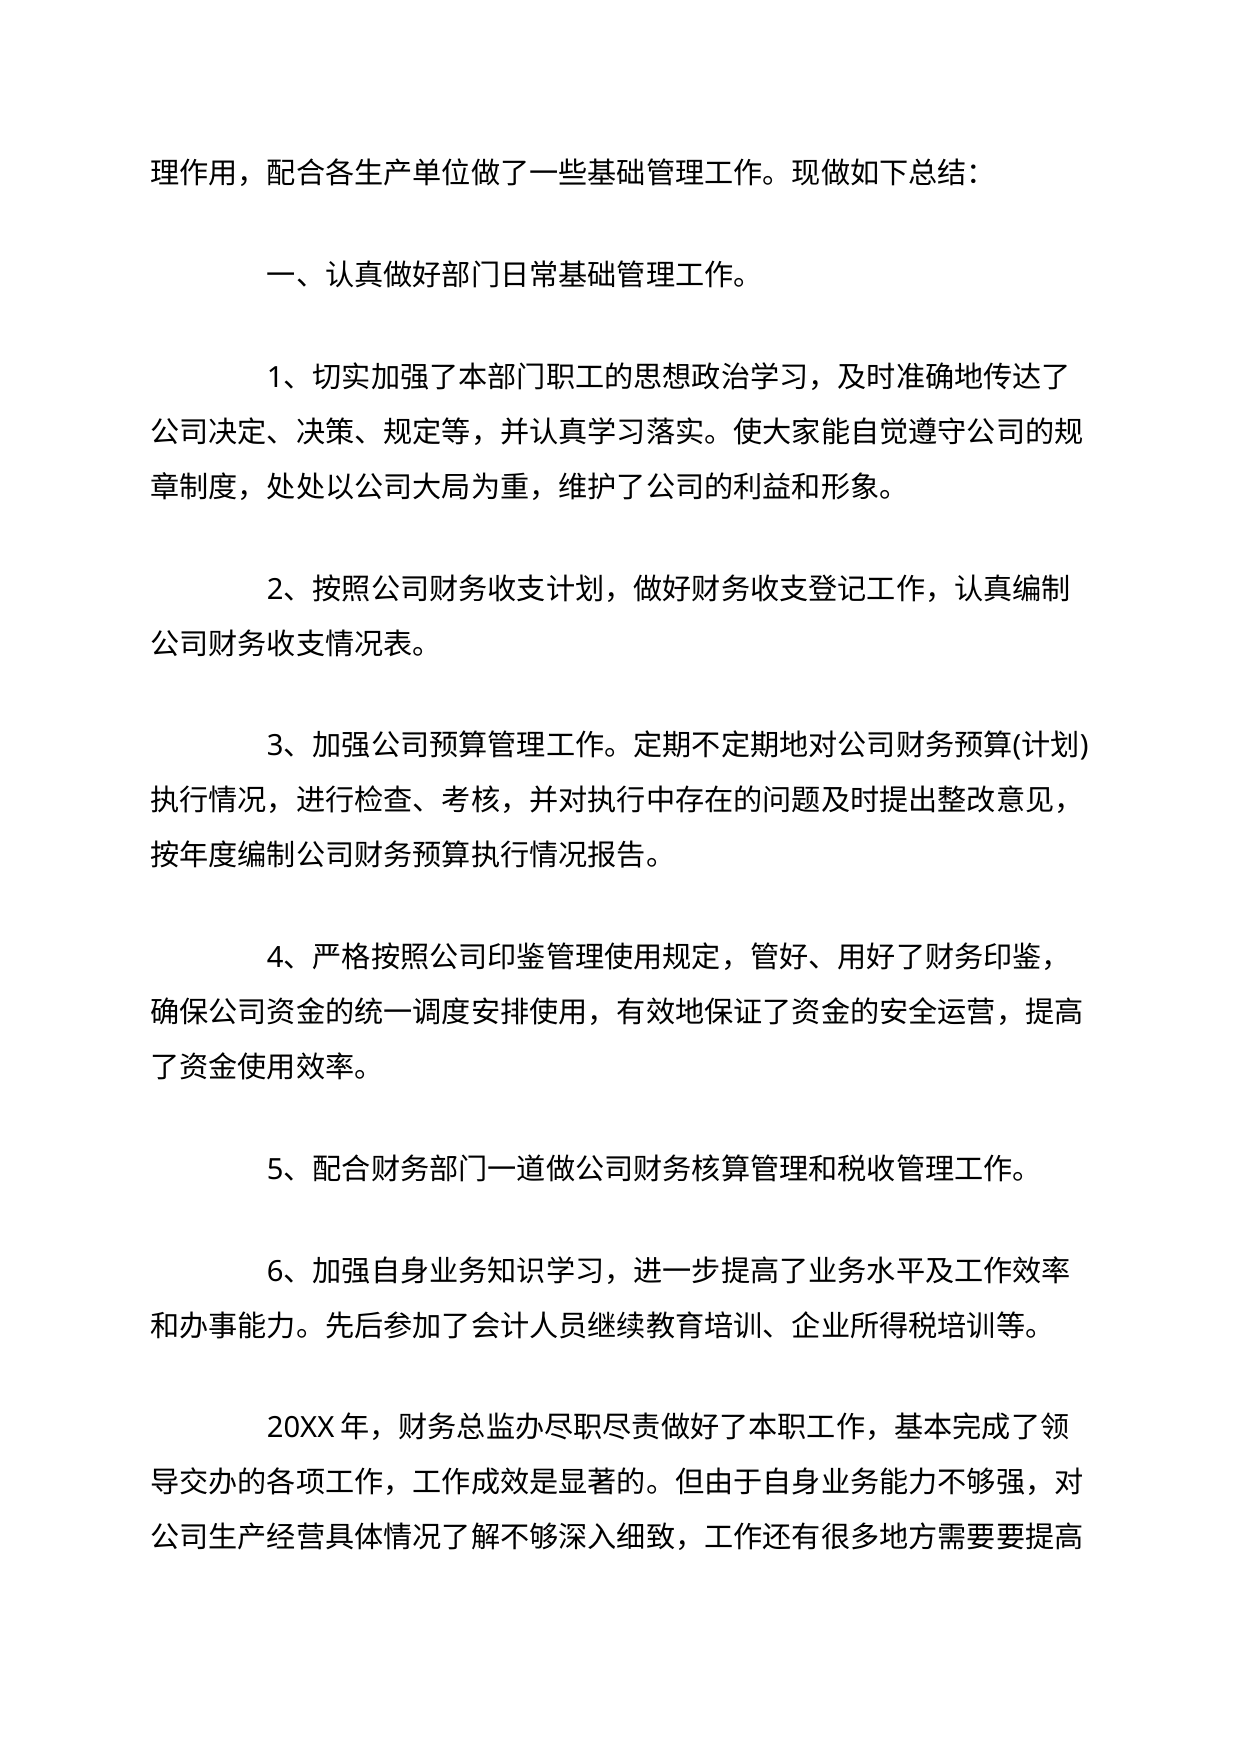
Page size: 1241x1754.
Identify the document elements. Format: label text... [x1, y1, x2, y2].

text 一、认真做好部门日常基础管理工作。 [150, 252, 1090, 294]
text 1、切实加强了本部门职工的思想政治学习，及时准确地传达了公司决定、决策、规定等，并认真学习落实。使大家能自觉遵守公司的规章制度，处处以公司大局为重，维护了公司的利益和形象。 [150, 353, 1090, 506]
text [150, 150, 1090, 192]
text 4、严格按照公司印鉴管理使用规定，管好、用好了财务印鉴，确保公司资金的统一调度安排使用，有效地保证了资金的安全运营，提高了资金使用效率。 [150, 934, 1090, 1086]
text 3、加强公司预算管理工作。定期不定期地对公司财务预算(计划)执行情况，进行检查、考核，并对执行中存在的问题及时提出整改意见，按年度编制公司财务预算执行情况报告。 [150, 722, 1090, 874]
text 5、配合财务部门一道做公司财务核算管理和税收管理工作。 [150, 1145, 1090, 1188]
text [150, 1404, 1090, 1556]
text 2、按照公司财务收支计划，做好财务收支登记工作，认真编制公司财务收支情况表。 [150, 565, 1090, 662]
text 6、加强自身业务知识学习，进一步提高了业务水平及工作效率和办事能力。先后参加了会计人员继续教育培训、企业所得税培训等。 [150, 1247, 1090, 1344]
